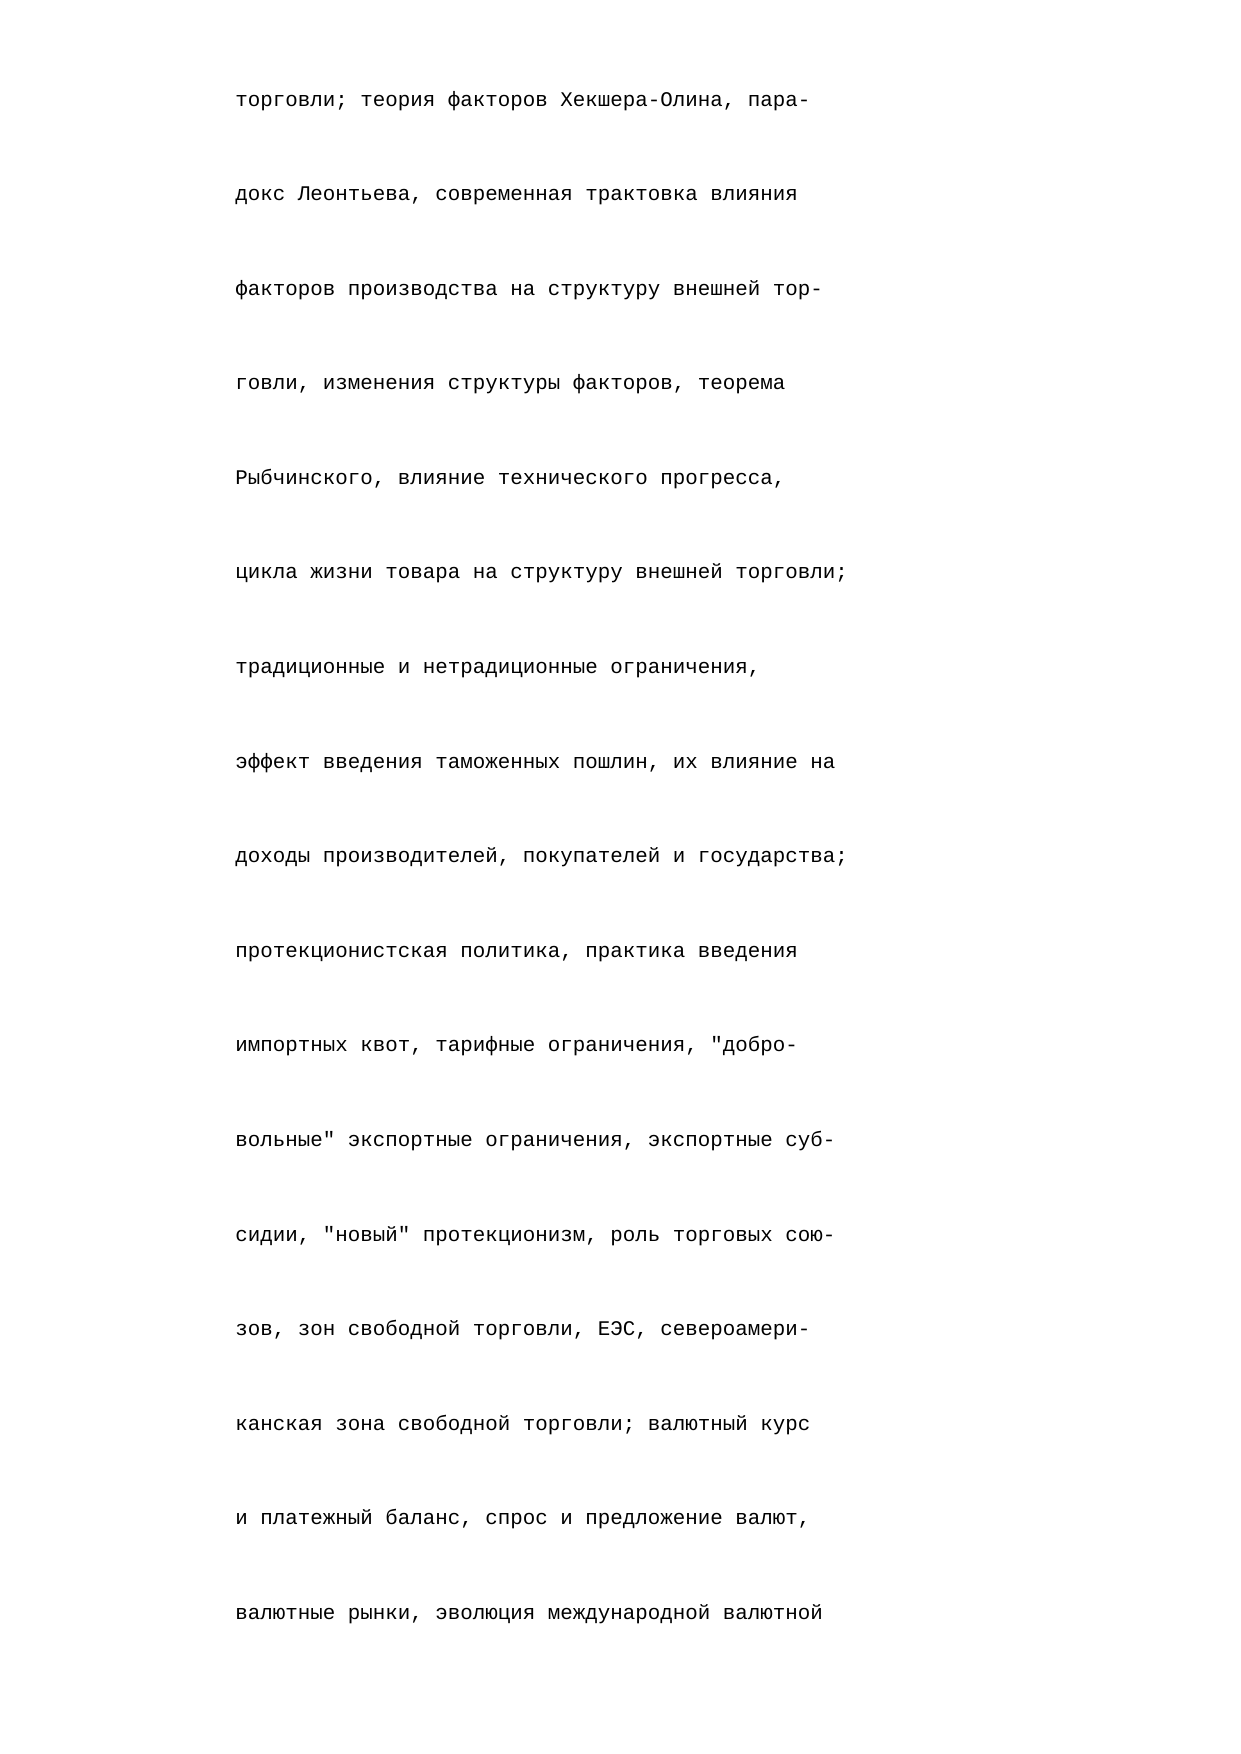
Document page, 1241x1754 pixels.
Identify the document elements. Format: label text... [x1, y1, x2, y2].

text говли, изменения структуры факторов, теорема [148, 372, 1152, 396]
text и платежный баланс, спрос и предложение валют, [148, 1507, 1152, 1531]
text доходы производителей, покупателей и государства; [148, 845, 1152, 869]
text торговли; теория факторов Хекшера-Олина, пара- [148, 89, 1152, 112]
text Рыбчинского, влияние технического прогресса, [148, 467, 1152, 491]
text докс Леонтьева, современная трактовка влияния [148, 183, 1152, 207]
text канская зона свободной торговли; валютный курс [148, 1413, 1152, 1436]
text эффект введения таможенных пошлин, их влияние на [148, 751, 1152, 774]
text валютные рынки, эволюция международной валютной [148, 1602, 1152, 1626]
text вольные" экспортные ограничения, экспортные суб- [148, 1129, 1152, 1153]
text сидии, "новый" протекционизм, роль торговых сою- [148, 1224, 1152, 1247]
text цикла жизни товара на структуру внешней торговли; [148, 562, 1152, 585]
text протекционистская политика, практика введения [148, 940, 1152, 963]
text импортных квот, тарифные ограничения, "добро- [148, 1034, 1152, 1058]
text традиционные и нетрадиционные ограничения, [148, 656, 1152, 680]
text зов, зон свободной торговли, ЕЭС, североамери- [148, 1318, 1152, 1342]
text факторов производства на структуру внешней тор- [148, 278, 1152, 301]
